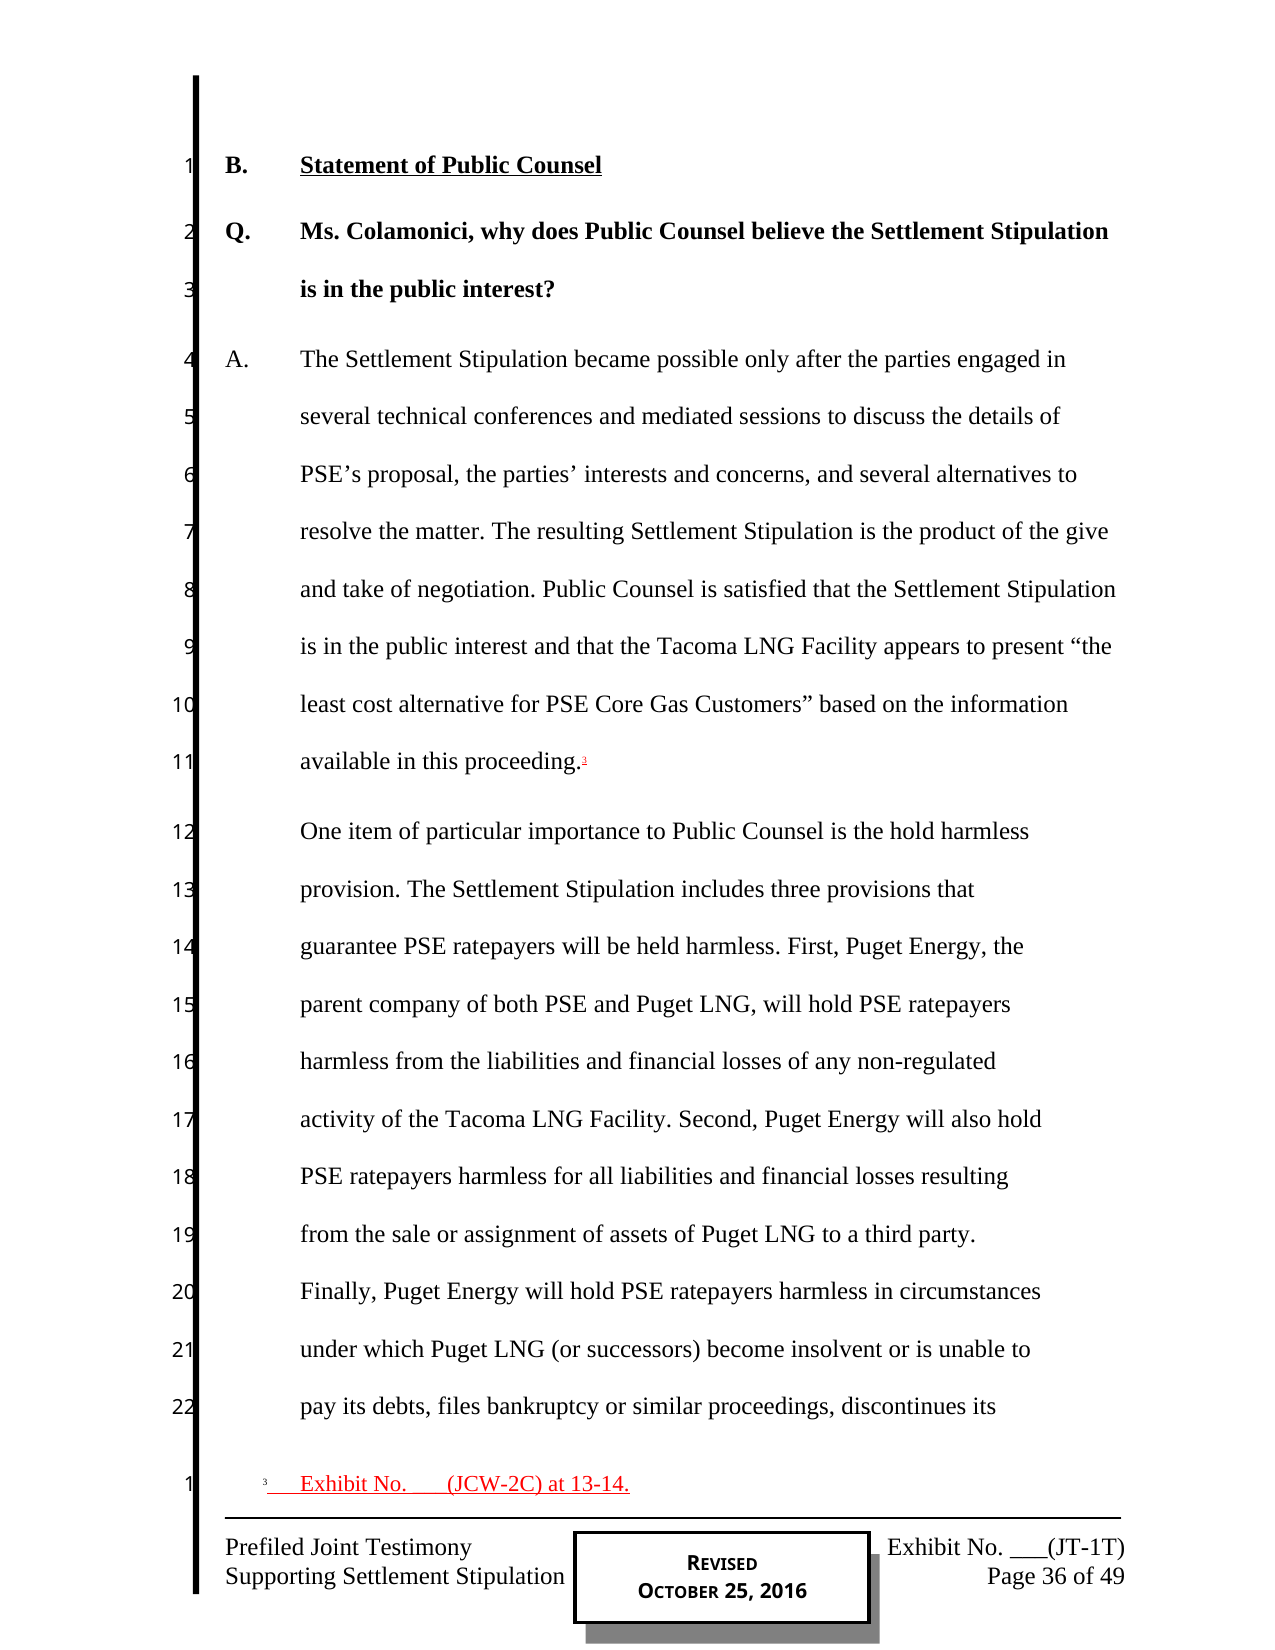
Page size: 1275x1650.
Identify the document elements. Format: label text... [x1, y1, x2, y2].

subtitle B. Statement of Public Counsel [225, 150, 1050, 179]
text A. The Settlement Stipulation became possible only after the parties engaged in several technical conferences and mediated sessions to discuss the details of PSE’s proposal, the parties’ interests and concerns, and several alternatives to resolve the matter. The resulting Settlement Stipulation is the product of the give and take of negotiation. Public Counsel is satisfied that the Settlement Stipulation is in the public interest and that the Tacoma LNG Facility appears to present “the least cost alternative for PSE Core Gas Customers” based on the information available in this proceeding. [225, 344, 1125, 775]
text Q. Ms. Colamonici, why does Public Counsel believe the Settlement Stipulation is in the public interest? [225, 216, 1125, 302]
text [300, 816, 1050, 1420]
